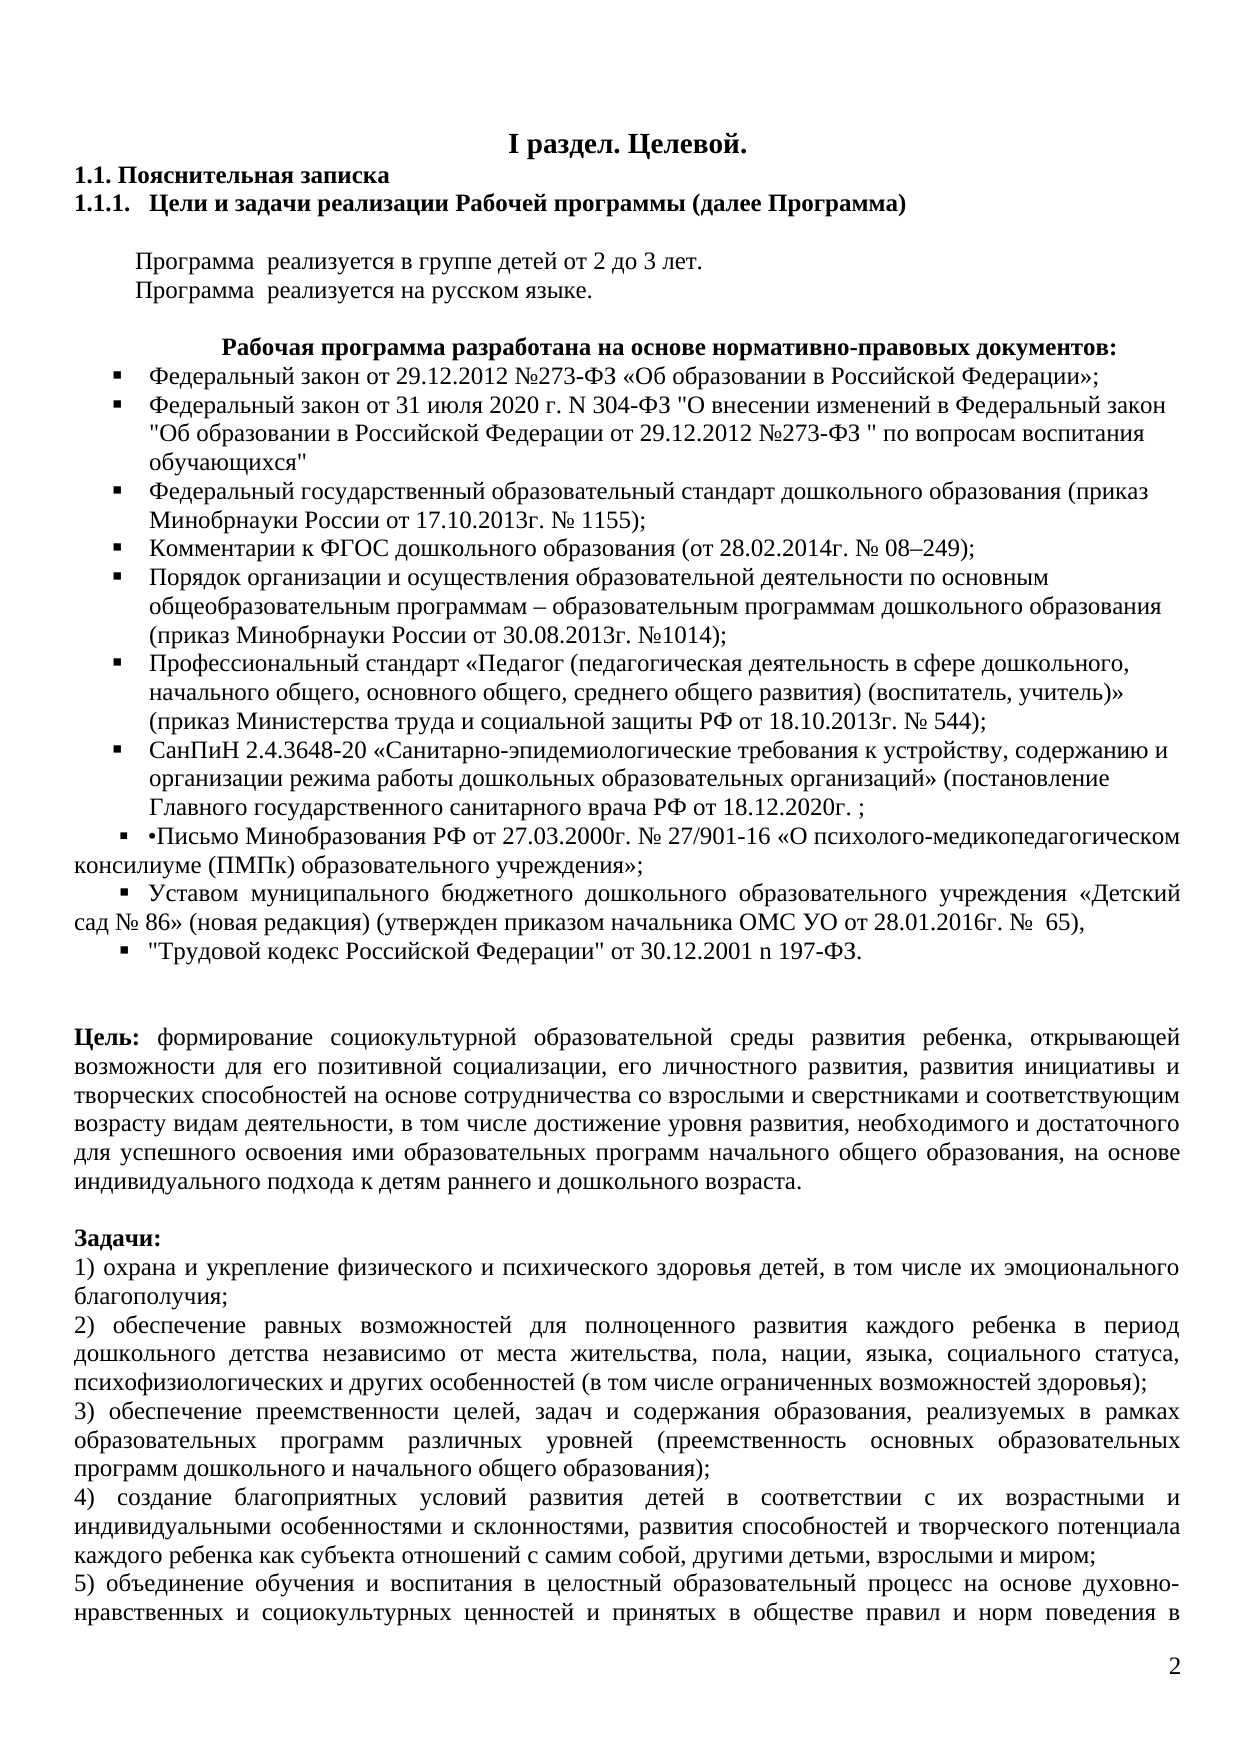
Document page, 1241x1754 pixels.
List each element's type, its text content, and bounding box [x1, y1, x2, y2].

text 1) охрана и укрепление физического и психического здоровья детей, в том числе их эмоционального благополучия; [74, 1252, 1181, 1310]
list "Трудовой кодекс Российской Федерации" от 30.12.2001 n 197-ФЗ. [74, 936, 1181, 965]
list Цели и задачи реализации Рабочей программы (далее Программа) [74, 188, 1181, 217]
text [74, 1568, 1181, 1626]
text Рабочая программа разработана на основе нормативно-правовых документов: [74, 332, 1181, 361]
list Федеральный закон от 31 июля 2020 г. N 304-ФЗ "О внесении изменений в Федеральный закон "Об образовании в Российской Федерации от 29.12.2012 №273-ФЗ " по вопросам воспитания обучающихся" [111, 390, 1181, 476]
list Профессиональный стандарт «Педагог (педагогическая деятельность в сфере дошкольного, начального общего, основного общего, среднего общего развития) (воспитатель, учитель)» (приказ Министерства труда и социальной защиты РФ от 18.10.2013г. № 544); [111, 648, 1181, 735]
text Задачи: [74, 1223, 1181, 1252]
text 3) обеспечение преемственности целей, задач и содержания образования, реализуемых в рамках образовательных программ различных уровней (преемственность основных образовательных программ дошкольного и начального общего образования); [74, 1396, 1181, 1482]
text 2) обеспечение равных возможностей для полноценного развития каждого ребенка в период дошкольного детства независимо от места жительства, пола, нации, языка, социального статуса, психофизиологических и других особенностей (в том числе ограниченных возможностей здоровья); [74, 1310, 1181, 1396]
list Программа реализуется в группе детей от 2 до 3 лет. [135, 246, 1181, 275]
text 1.1. Пояснительная записка [74, 160, 1181, 188]
list Уставом муниципального бюджетного дошкольного образовательного учреждения «Детский сад № 86» (новая редакция) (утвержден приказом начальника ОМС УО от 28.01.2016г. № 65), [74, 878, 1181, 936]
list СанПиН 2.4.3648-20 «Санитарно-эпидемиологические требования к устройству, содержанию и организации режима работы дошкольных образовательных организаций» (постановление Главного государственного санитарного врача РФ от 18.12.2020г. ; [111, 735, 1181, 821]
text 4) создание благоприятных условий развития детей в соответствии с их возрастными и индивидуальными особенностями и склонностями, развития способностей и творческого потенциала каждого ребенка как субъекта отношений с самим собой, другими детьми, взрослыми и миром; [74, 1482, 1181, 1568]
list •Письмо Минобразования РФ от 27.03.2000г. № 27/901-16 «О психолого-медикопедагогическом консилиуме (ПМПк) образовательного учреждения»; [74, 821, 1181, 878]
list Комментарии к ФГОС дошкольного образования (от 28.02.2014г. № 08–249); [111, 533, 1181, 562]
list Федеральный закон от 29.12.2012 №273-ФЗ «Об образовании в Российской Федерации»; [111, 361, 1181, 390]
list Порядок организации и осуществления образовательной деятельности по основным общеобразовательным программам – образовательным программам дошкольного образования (приказ Минобрнауки России от 30.08.2013г. №1014); [111, 562, 1181, 648]
text Цель: формирование социокультурной образовательной среды развития ребенка, открывающей возможности для его позитивной социализации, его личностного развития, развития инициативы и творческих способностей на основе сотрудничества со взрослыми и сверстниками и соответствующим возрасту видам деятельности, в том числе достижение уровня развития, необходимого и достаточного для успешного освоения ими образовательных программ начального общего образования, на основе индивидуального подхода к детям раннего и дошкольного возраста. [74, 1022, 1181, 1195]
list Программа реализуется на русском языке. [135, 275, 1181, 303]
text I раздел. Целевой. [74, 126, 1181, 160]
list Федеральный государственный образовательный стандарт дошкольного образования (приказ Минобрнауки России от 17.10.2013г. № 1155); [111, 476, 1181, 533]
